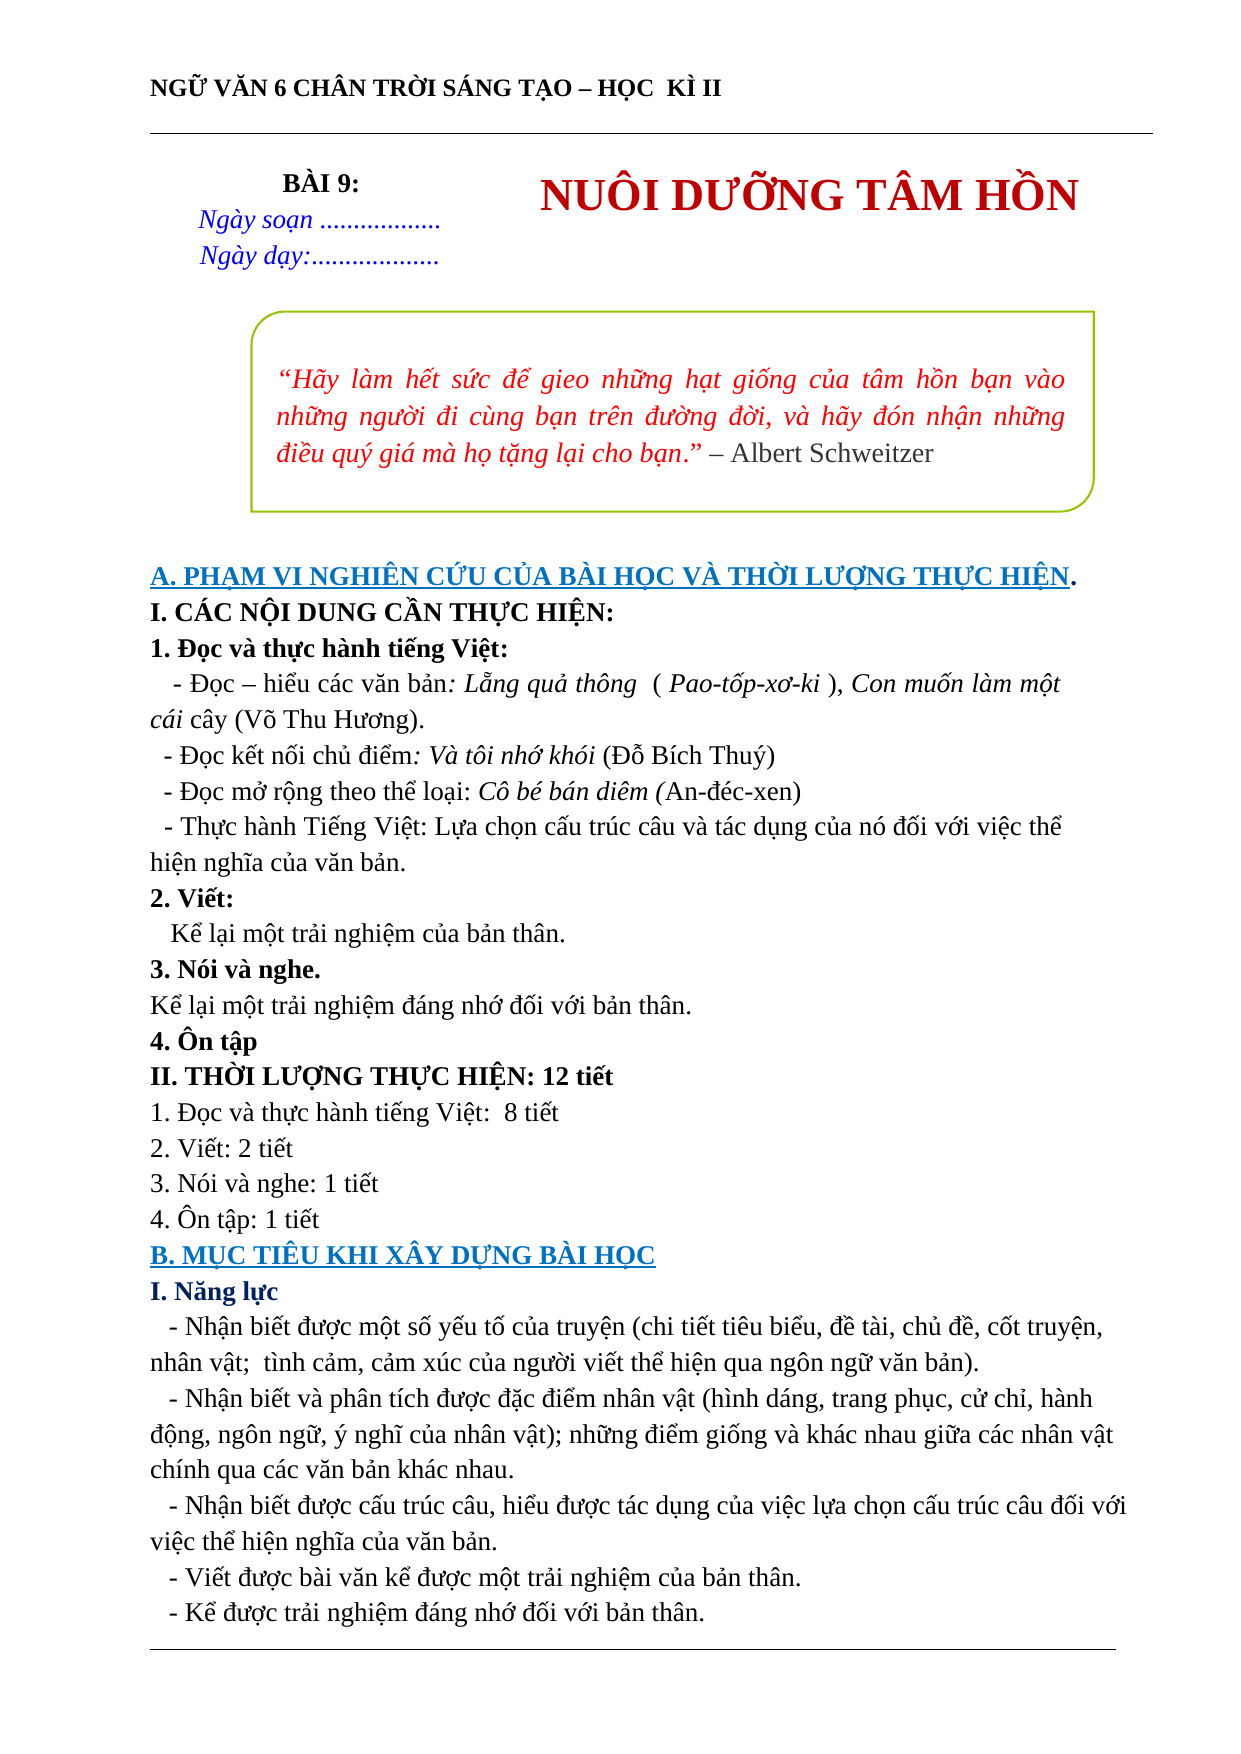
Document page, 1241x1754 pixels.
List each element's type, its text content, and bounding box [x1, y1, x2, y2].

table_header NUÔI DƯỠNG TÂM HỒN [492, 168, 1128, 274]
text 3. Nói và nghe. [150, 953, 1063, 984]
text - Nhận biết và phân tích được đặc điểm nhân vật (hình dáng, trang phục, cử chỉ, hành động, ngôn ngữ, ý nghĩ của nhân vật); những điểm giống và khác nhau giữa các nhân vật chính qua các văn bản khác nhau. [150, 1382, 1153, 1484]
text Kể lại một trải nghiệm đáng nhớ đối với bản thân. [150, 989, 1063, 1020]
text 1. Đọc và thực hành tiếng Việt: [150, 632, 1063, 663]
text - Đọc – hiểu các văn bản: Lẵng quả thông ( Pao-tốp-xơ-ki ), Con muốn làm một cái cây (Võ Thu Hương). [150, 667, 1063, 734]
text - Đọc kết nối chủ điểm: Và tôi nhớ khói (Đỗ Bích Thuý) [150, 739, 1063, 770]
text 4. Ôn tập [150, 1025, 1063, 1056]
text 2. Viết: 2 tiết [150, 1132, 1063, 1163]
text - Kể được trải nghiệm đáng nhớ đối với bản thân. [150, 1596, 1153, 1627]
text 3. Nói và nghe: 1 tiết [150, 1168, 1063, 1199]
text - Đọc mở rộng theo thể loại: Cô bé bán diêm (An-đéc-xen) [150, 774, 1063, 806]
text - Nhận biết được cấu trúc câu, hiểu được tác dụng của việc lựa chọn cấu trúc câu đối với việc thể hiện nghĩa của văn bản. [150, 1489, 1153, 1556]
text A. PHẠM VI NGHIÊN CỨU CỦA BÀI HỌC VÀ THỜI LƯỢNG THỰC HIỆN. [150, 560, 1153, 591]
text 1. Đọc và thực hành tiếng Việt: 8 tiết [150, 1096, 1063, 1127]
text II. THỜI LƯỢNG THỰC HIỆN: 12 tiết [150, 1060, 1063, 1092]
text I. CÁC NỘI DUNG CẦN THỰC HIỆN: [150, 596, 1063, 627]
text 2. Viết: [150, 882, 1063, 913]
text Kể lại một trải nghiệm của bản thân. [150, 917, 1063, 949]
text I. Năng lực [150, 1275, 1153, 1306]
table_header BÀI 9: Ngày soạn .................. Ngày dạy:................... [150, 168, 492, 274]
text - Thực hành Tiếng Việt: Lựa chọn cấu trúc câu và tác dụng của nó đối với việc thể hiện nghĩa của văn bản. [150, 810, 1063, 877]
text B. MỤC TIÊU KHI XÂY DỰNG BÀI HỌC [150, 1239, 1063, 1270]
text 4. Ôn tập: 1 tiết [150, 1203, 1063, 1234]
text - Viết được bài văn kể được một trải nghiệm của bản thân. [150, 1561, 1153, 1592]
text - Nhận biết được một số yếu tố của truyện (chi tiết tiêu biểu, đề tài, chủ đề, cốt truyện, nhân vật; tình cảm, cảm xúc của người viết thể hiện qua ngôn ngữ văn bản). [150, 1311, 1153, 1377]
